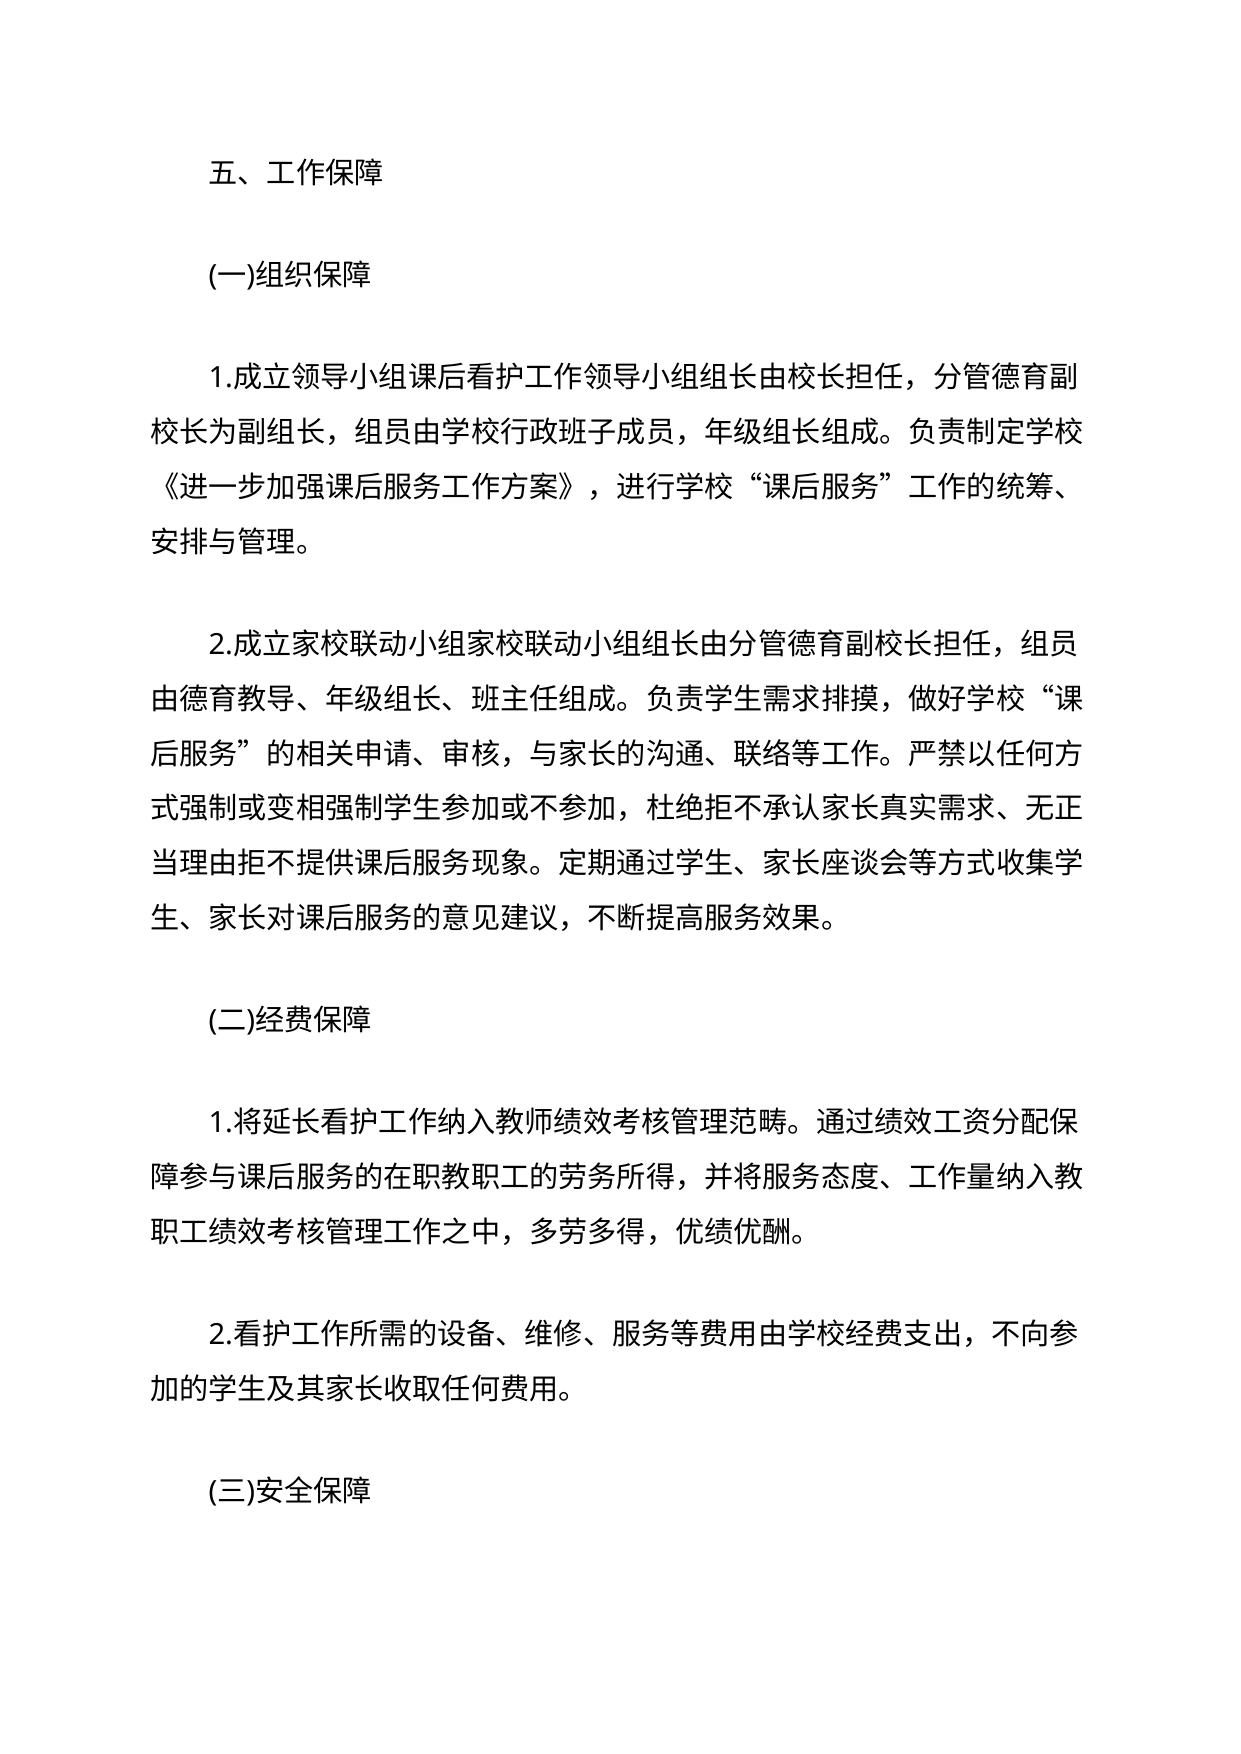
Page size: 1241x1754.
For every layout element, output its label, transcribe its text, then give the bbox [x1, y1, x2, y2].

text (一)组织保障 [150, 252, 1090, 294]
text 2.成立家校联动小组家校联动小组组长由分管德育副校长担任，组员由德育教导、年级组长、班主任组成。负责学生需求排摸，做好学校“课后服务”的相关申请、审核，与家长的沟通、联络等工作。严禁以任何方式强制或变相强制学生参加或不参加，杜绝拒不承认家长真实需求、无正当理由拒不提供课后服务现象。定期通过学生、家长座谈会等方式收集学生、家长对课后服务的意见建议，不断提高服务效果。 [150, 620, 1090, 937]
text 1.将延长看护工作纳入教师绩效考核管理范畴。通过绩效工资分配保障参与课后服务的在职教职工的劳务所得，并将服务态度、工作量纳入教职工绩效考核管理工作之中，多劳多得，优绩优酬。 [150, 1099, 1090, 1251]
text 2.看护工作所需的设备、维修、服务等费用由学校经费支出，不向参加的学生及其家长收取任何费用。 [150, 1310, 1090, 1408]
text (二)经费保障 [150, 997, 1090, 1039]
text (三)安全保障 [150, 1467, 1090, 1509]
text 1.成立领导小组课后看护工作领导小组组长由校长担任，分管德育副校长为副组长，组员由学校行政班子成员，年级组长组成。负责制定学校《进一步加强课后服务工作方案》，进行学校“课后服务”工作的统筹、安排与管理。 [150, 354, 1090, 561]
text 五、工作保障 [150, 150, 1090, 192]
